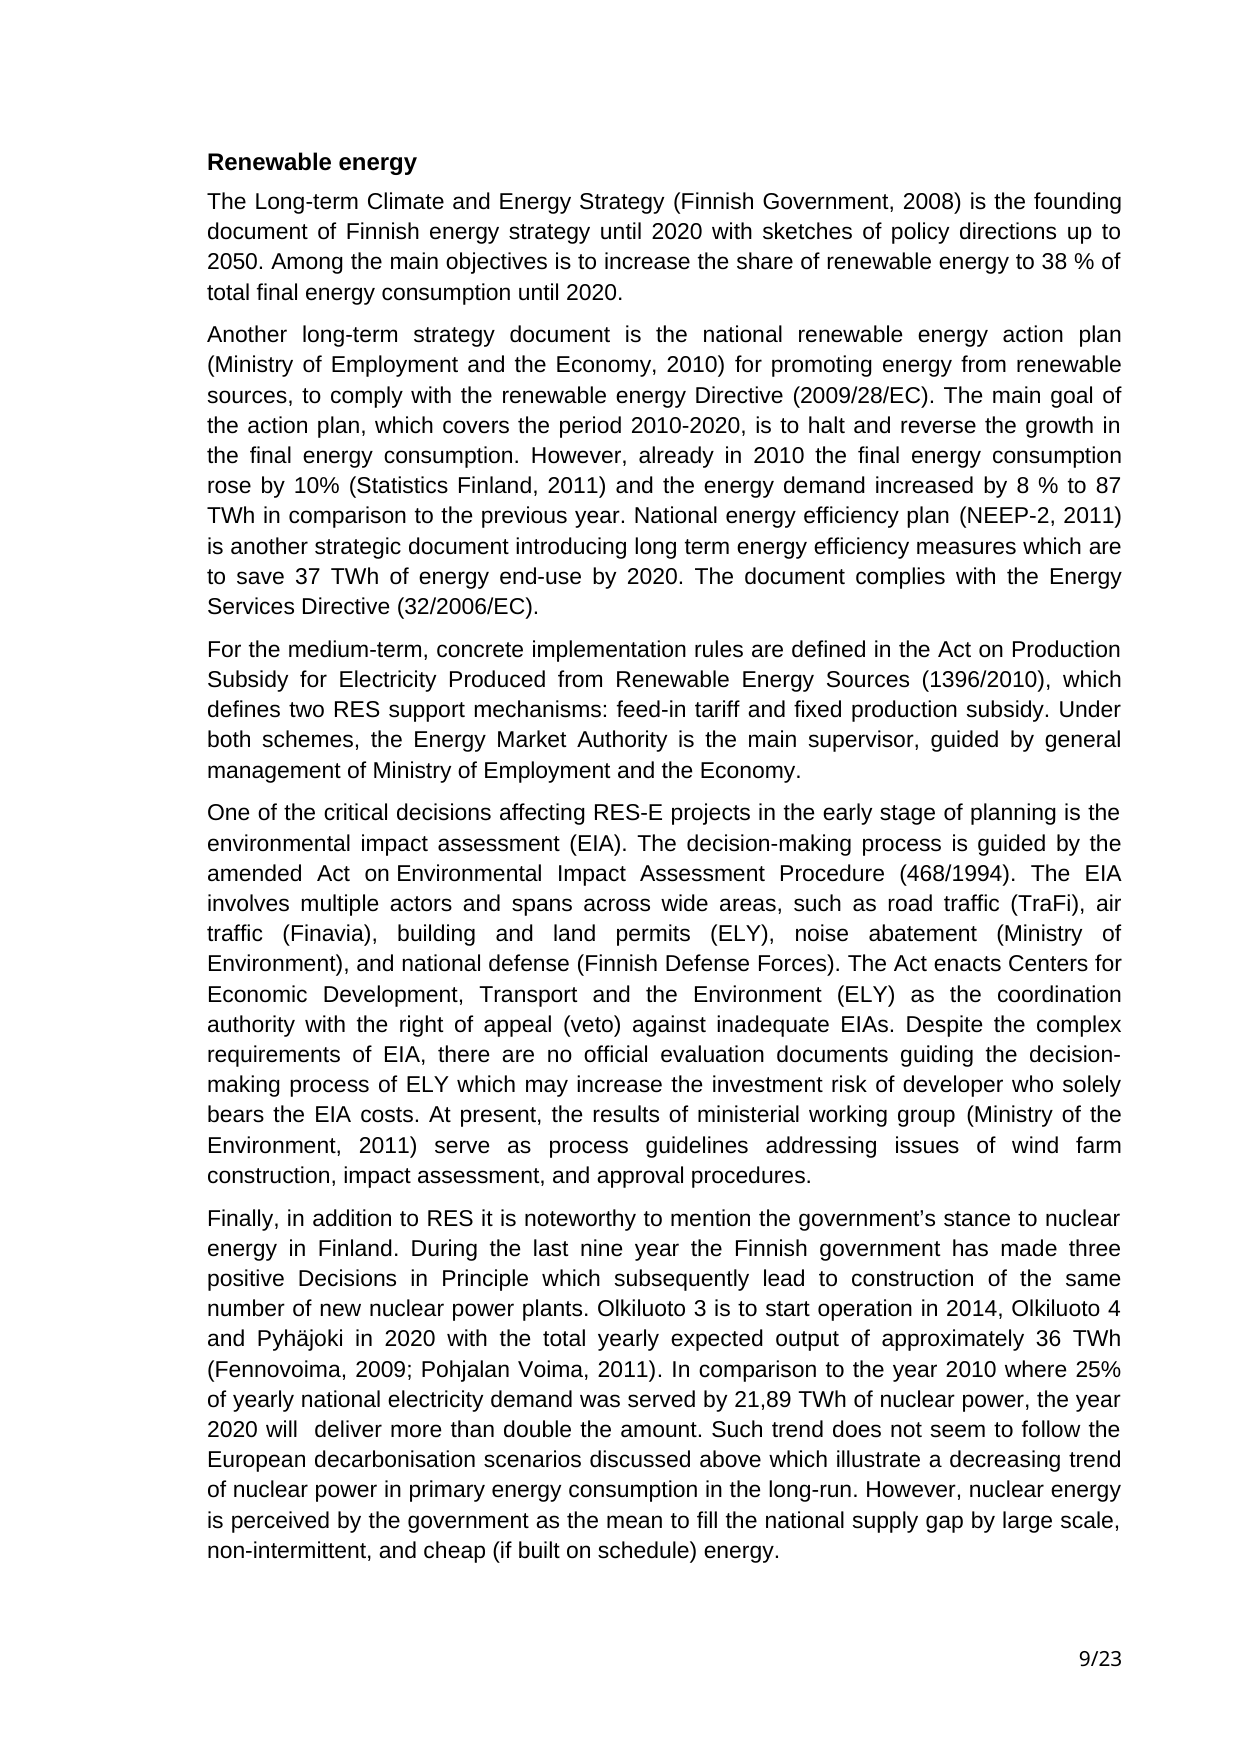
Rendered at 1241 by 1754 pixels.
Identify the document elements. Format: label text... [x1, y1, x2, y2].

text For the medium-term, concrete implementation rules are defined in the Act on Production Subsidy for Electricity Produced from Renewable Energy Sources (1396/2010), which defines two RES support mechanisms: feed-in tariff and fixed production subsidy. Under both schemes, the Energy Market Authority is the main supervisor, guided by general management of Ministry of Employment and the Economy. [207, 636, 1122, 783]
text Finally, in addition to RES it is noteworthy to mention the government’s stance to nuclear energy in Finland. During the last nine year the Finnish government has made three positive Decisions in Principle which subsequently lead to construction of the same number of new nuclear power plants. Olkiluoto 3 is to start operation in 2014, Olkiluoto 4 and Pyhäjoki in 2020 with the total yearly expected output of approximately 36 TWh . In comparison to the year 2010 where 25% of yearly national electricity demand was served by 21,89 TWh of nuclear power, the year 2020 will deliver more than double the amount. Such trend does not seem to follow the European decarbonisation scenarios discussed above which illustrate a decreasing trend of nuclear power in primary energy consumption in the long-run. However, nuclear energy is perceived by the government as the mean to fill the national supply gap by large scale, non-intermittent, and cheap (if built on schedule) energy. [207, 1204, 1122, 1563]
text The Long-term Climate and Energy Strategy is the founding document of Finnish energy strategy until 2020 with sketches of policy directions up to 2050. Among the main objectives is to increase the share of renewable energy to 38 % of total final energy consumption until 2020. [207, 188, 1122, 305]
text Another long-term strategy document is the national renewable energy action plan for promoting energy from renewable sources, to comply with the renewable energy Directive (2009/28/EC). The main goal of the action plan, which covers the period 2010-2020, is to halt and reverse the growth in the final energy consumption. However, already in 2010 the final energy consumption rose by 10% and the energy demand increased by 8 % to 87 TWh in comparison to the previous year. National energy efficiency plan is another strategic document introducing long term energy efficiency measures which are to save 37 TWh of energy end-use by 2020. The document complies with the Energy Services Directive (32/2006/EC). [207, 321, 1122, 619]
subtitle Renewable energy [207, 148, 1122, 175]
text One of the critical decisions affecting RES-E projects in the early stage of planning is the environmental impact assessment (EIA). The decision-making process is guided by the amended Act on Environmental Impact Assessment Procedure (468/1994). The EIA involves multiple actors and spans across wide areas, such as road traffic (TraFi), air traffic (Finavia), building and land permits (ELY), noise abatement (Ministry of Environment), and national defense (Finnish Defense Forces). The Act enacts Centers for Economic Development, Transport and the Environment (ELY) as the coordination authority with the right of appeal (veto) against inadequate EIAs. Despite the complex requirements of EIA, there are no official evaluation documents guiding the decision-making process of ELY which may increase the investment risk of developer who solely bears the EIA costs. At present, the results of ministerial working group serve as process guidelines addressing issues of wind farm construction, impact assessment, and approval procedures. [207, 799, 1122, 1188]
